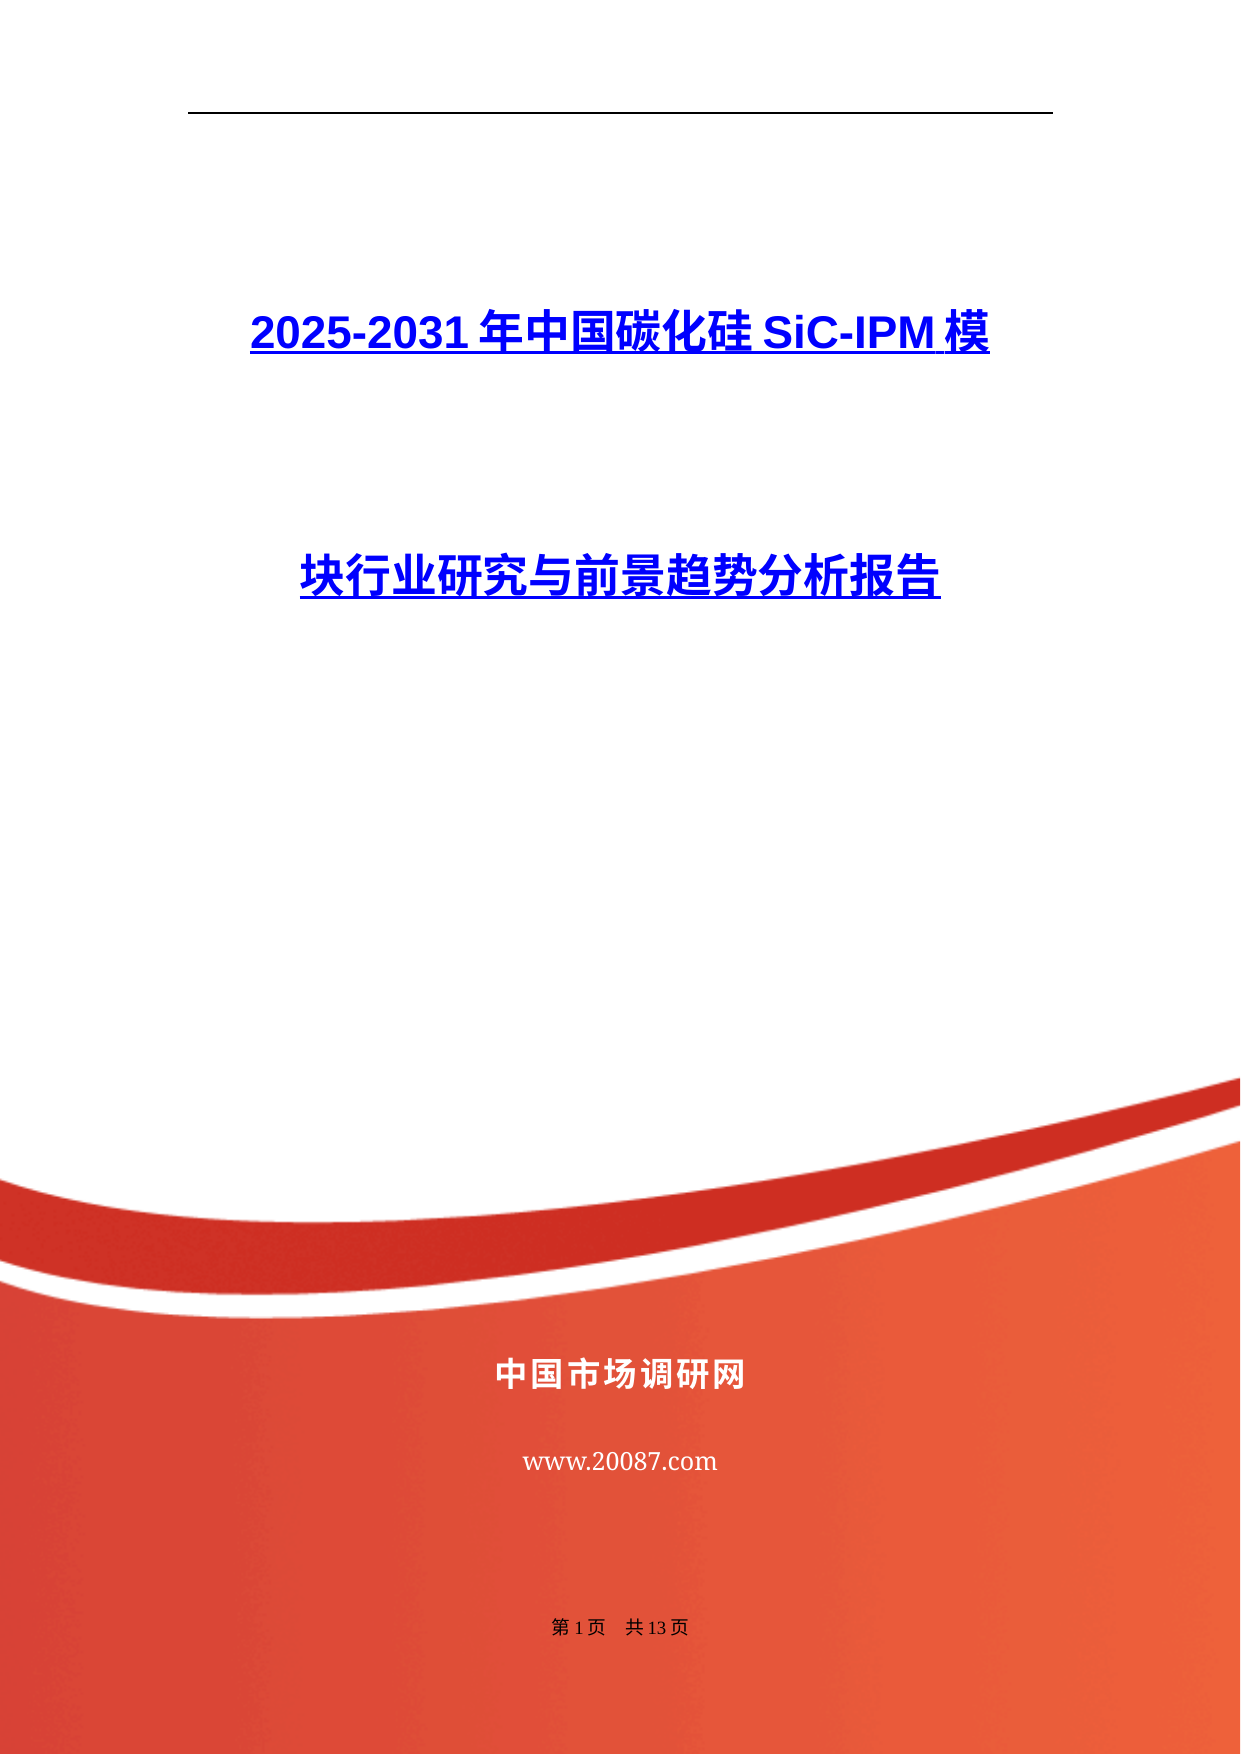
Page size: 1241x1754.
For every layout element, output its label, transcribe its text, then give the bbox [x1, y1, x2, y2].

table_header 2025-2031年中国碳化硅SiC-IPM模块行业研究与前景趋势分析报告 [188, 207, 1053, 773]
text www.20087.com [187, 1428, 1053, 1493]
subtitle 中国市场调研网 [187, 1339, 1053, 1404]
picture [0, 1006, 1241, 1754]
